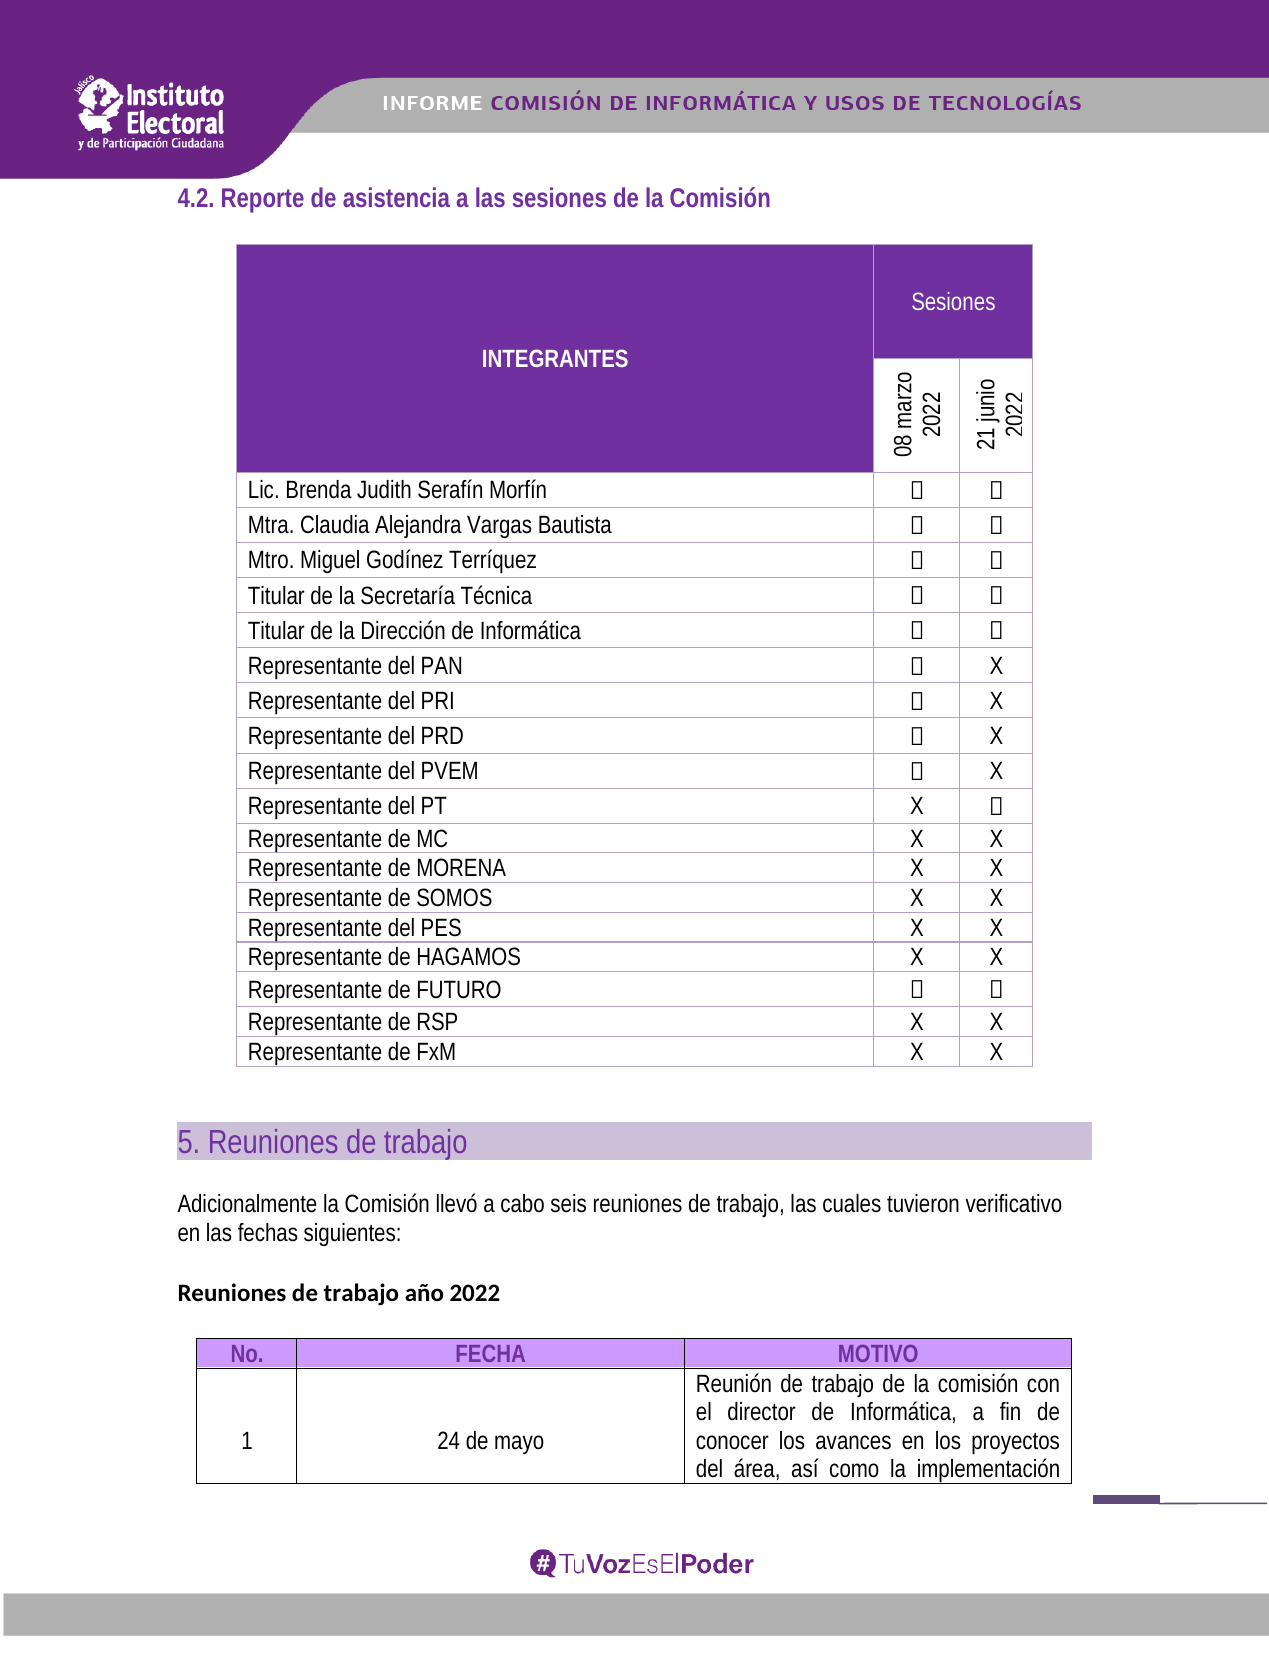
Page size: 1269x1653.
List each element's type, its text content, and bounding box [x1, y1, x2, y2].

table_header INTEGRANTES [237, 245, 873, 472]
table_cell Representante del PRD [237, 718, 873, 752]
table_cell  [874, 683, 959, 717]
table_cell X [874, 883, 959, 912]
table_cell X [960, 648, 1032, 682]
table_cell X [874, 913, 959, 941]
table_cell  [874, 543, 959, 577]
table_cell Representante del PRI [237, 683, 873, 717]
table_cell Representante de MC [237, 824, 873, 852]
table_cell  [874, 578, 959, 612]
table_cell  [874, 648, 959, 682]
text Reuniones de trabajo año 2022 [177, 1277, 1092, 1307]
table_cell  [874, 718, 959, 752]
table_cell  [960, 543, 1032, 577]
table_cell  [874, 972, 959, 1006]
table_cell  [960, 789, 1032, 823]
table_cell X [874, 1037, 959, 1066]
table_header FECHA [297, 1339, 684, 1367]
table_cell  [874, 473, 959, 507]
table_header No. [197, 1339, 296, 1367]
table_cell  [960, 613, 1032, 647]
table_cell Representante de MORENA [237, 853, 873, 882]
table_cell Representante del PVEM [237, 754, 873, 787]
table_cell Representante del PAN [237, 648, 873, 682]
table_cell X [960, 1037, 1032, 1066]
table_cell 24 de mayo [297, 1369, 684, 1483]
table_cell 08 marzo 2022 [874, 359, 959, 472]
table_cell 21 junio 2022 [960, 359, 1032, 472]
table_cell X [874, 943, 959, 971]
table_cell  [960, 473, 1032, 507]
table_cell  [874, 508, 959, 542]
table_cell  [960, 508, 1032, 542]
table_cell X [874, 853, 959, 882]
table_cell X [960, 853, 1032, 882]
table_cell  [960, 972, 1032, 1006]
table_cell X [960, 883, 1032, 912]
picture [0, 0, 1269, 1653]
table_cell Representante de FxM [237, 1037, 873, 1066]
table_cell X [960, 913, 1032, 941]
table_header Sesiones [874, 245, 1032, 358]
table_cell Representante del PT [237, 789, 873, 823]
table_cell 1 [197, 1369, 296, 1483]
table_header MOTIVO [685, 1339, 1071, 1367]
table_cell X [960, 824, 1032, 852]
table_cell  [960, 578, 1032, 612]
table_cell Representante de HAGAMOS [237, 943, 873, 971]
table_cell  [874, 613, 959, 647]
table_cell Mtro. Miguel Godínez Terríquez [237, 543, 873, 577]
table_cell X [960, 683, 1032, 717]
table_cell Representante de RSP [237, 1007, 873, 1036]
table_cell X [874, 824, 959, 852]
subtitle 4.2. Reporte de asistencia a las sesiones de la Comisión [177, 182, 1092, 213]
table_cell Representante de SOMOS [237, 883, 873, 912]
table_cell X [960, 754, 1032, 787]
table_cell Titular de la Secretaría Técnica [237, 578, 873, 612]
table_cell X [874, 789, 959, 823]
subtitle 5. Reuniones de trabajo [177, 1122, 1092, 1160]
table_cell X [960, 1007, 1032, 1036]
table_cell X [874, 1007, 959, 1036]
table_cell X [960, 943, 1032, 971]
text Adicionalmente la Comisión llevó a cabo seis reuniones de trabajo, las cuales tuvieron verificativo en las fechas siguientes: [177, 1189, 1092, 1246]
table_cell Lic. Brenda Judith Serafín Morfín [237, 473, 873, 507]
table_cell Titular de la Dirección de Informática [237, 613, 873, 647]
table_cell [685, 1369, 1071, 1483]
table_cell Representante del PES [237, 913, 873, 941]
table_cell Representante de FUTURO [237, 972, 873, 1006]
table_cell Mtra. Claudia Alejandra Vargas Bautista [237, 508, 873, 542]
table_cell X [960, 718, 1032, 752]
table_cell  [874, 754, 959, 787]
